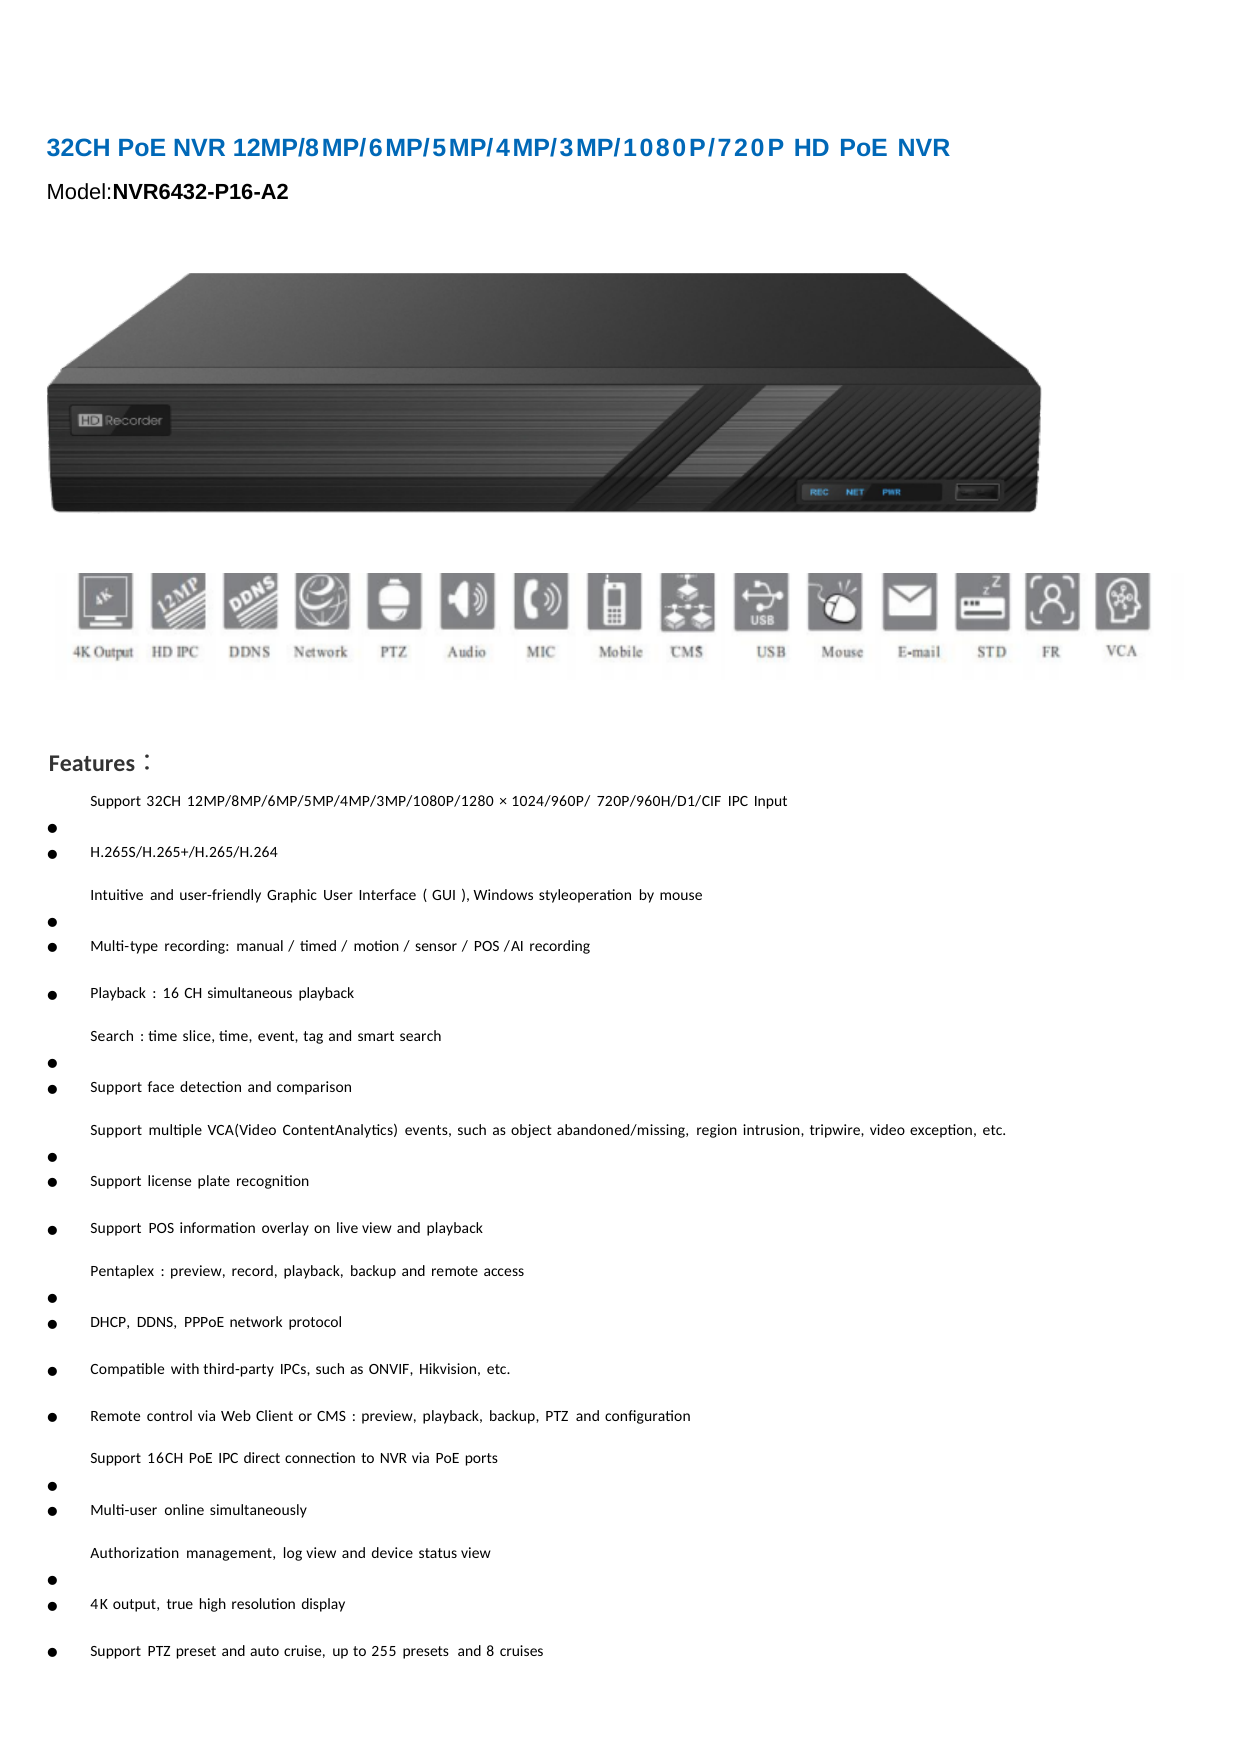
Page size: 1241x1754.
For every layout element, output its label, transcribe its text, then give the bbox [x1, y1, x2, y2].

text 32CH PoE NVR 12MP/8MP/6MP/5MP/4MP/3MP/1080P/720P HD PoE NVR [46, 133, 1191, 162]
text Model:NVR6432-P16-A2 [46, 179, 1191, 204]
list Pentaplex : preview, record, playback, backup and remote access [46, 1266, 1191, 1313]
list Support PTZ preset and auto cruise, up to 255 presets and 8 cruises [46, 1642, 1191, 1663]
text Features： [49, 746, 1191, 778]
list Authorization management, log view and device status view [46, 1548, 1191, 1595]
list Support license plate recognition [46, 1172, 1191, 1193]
picture [46, 273, 1042, 514]
list Multi-type recording: manual / timed / motion / sensor / POS /AI recording [46, 937, 1191, 958]
list Support face detection and comparison [46, 1078, 1191, 1099]
picture [48, 573, 1191, 680]
list Support multiple VCA(Video ContentAnalytics) events, such as object abandoned/missing, region intrusion, tripwire, video exception, etc. [46, 1125, 1191, 1172]
list Intuitive and user-friendly Graphic User Interface ( GUI ), Windows styleoperation by mouse [46, 890, 1191, 937]
list Support POS information overlay on live view and playback [46, 1219, 1191, 1240]
list Search : time slice, time, event, tag and smart search [46, 1031, 1191, 1078]
list Support 16CH PoE IPC direct connection to NVR via PoE ports [46, 1454, 1191, 1501]
list Remote control via Web Client or CMS : preview, playback, backup, PTZ and configuration [46, 1407, 1191, 1428]
list 4K output, true high resolution display [46, 1595, 1191, 1616]
list Support 32CH 12MP/8MP/6MP/5MP/4MP/3MP/1080P/1280 × 1024/960P/ 720P/960H/D1/CIF IPC Input [46, 796, 1191, 843]
list Multi-user online simultaneously [46, 1501, 1191, 1522]
list H.265S/H.265+/H.265/H.264 [46, 843, 1191, 864]
list Playback : 16 CH simultaneous playback [46, 984, 1191, 1005]
list DHCP, DDNS, PPPoE network protocol [46, 1313, 1191, 1334]
list Compatible with third-party IPCs, such as ONVIF, Hikvision, etc. [46, 1360, 1191, 1381]
